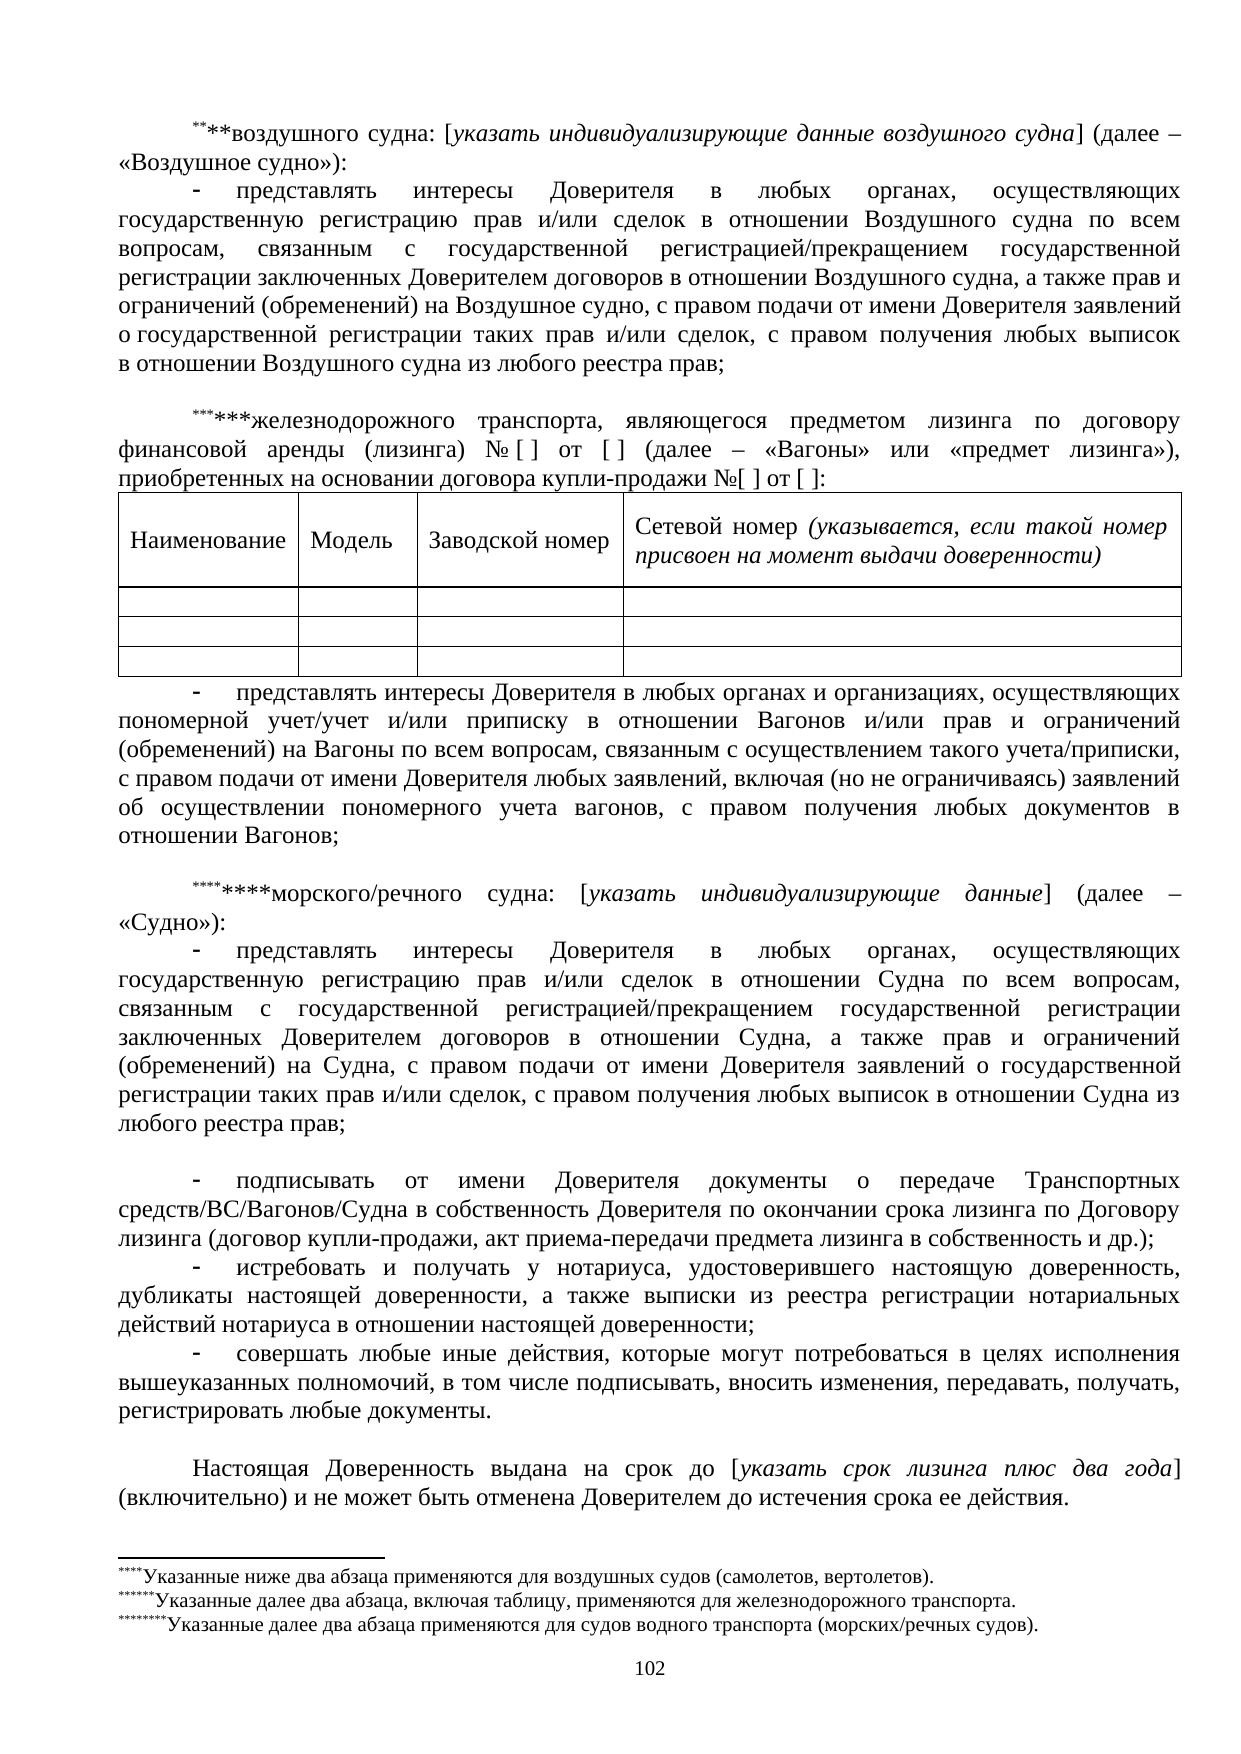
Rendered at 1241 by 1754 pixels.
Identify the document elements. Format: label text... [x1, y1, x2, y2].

text ****морского/речного судна: [указать индивидуализирующие данные] (далее – «Судно»): [118, 878, 1181, 936]
table_cell [624, 647, 1181, 676]
list истребовать и получать у нотариуса, удостоверившего настоящую доверенность, дубликаты настоящей доверенности, а также выписки из реестра регистрации нотариальных действий нотариуса в отношении настоящей доверенности; [118, 1252, 1181, 1338]
table_cell [119, 588, 298, 616]
list представлять интересы Доверителя в любых органах, осуществляющих государственную регистрацию прав и/или сделок в отношении Судна по всем вопросам, связанным с государственной регистрацией/прекращением государственной регистрации заключенных Доверителем договоров в отношении Судна, а также прав и ограничений (обременений) на Судна, с правом подачи от имени Доверителя заявлений о государственной регистрации таких прав и/или сделок, с правом получения любых выписок в отношении Судна из любого реестра прав; [118, 936, 1181, 1137]
table_cell [299, 588, 417, 616]
table_cell [299, 647, 417, 676]
table_cell [119, 617, 298, 646]
table_header Наименование [119, 493, 298, 586]
table_cell [119, 647, 298, 676]
table_header Сетевой номер (указывается, если такой номер присвоен на момент выдачи доверенности) [624, 493, 1181, 586]
text Настоящая Доверенность выдана на срок до [указать срок лизинга плюс два года] (включительно) и не может быть отменена Доверителем до истечения срока ее действия. [118, 1453, 1181, 1511]
table_cell [418, 617, 623, 646]
list представлять интересы Доверителя в любых органах, осуществляющих государственную регистрацию прав и/или сделок в отношении Воздушного судна по всем вопросам, связанным с государственной регистрацией/прекращением государственной регистрации заключенных Доверителем договоров в отношении Воздушного судна, а также прав и ограничений (обременений) на Воздушное судно, с правом подачи от имени Доверителя заявлений о государственной регистрации таких прав и/или сделок, с правом получения любых выписок в отношении Воздушного судна из любого реестра прав; [118, 176, 1181, 377]
table_cell [624, 588, 1181, 616]
table_cell [418, 647, 623, 676]
list подписывать от имени Доверителя документы о передаче Транспортных средств/ВС/Вагонов/Судна в собственность Доверителя по окончании срока лизинга по Договору лизинга (договор купли-продажи, акт приема-передачи предмета лизинга в собственность и др.); [118, 1166, 1181, 1252]
table_cell [299, 617, 417, 646]
table_cell [624, 617, 1181, 646]
list совершать любые иные действия, которые могут потребоваться в целях исполнения вышеуказанных полномочий, в том числе подписывать, вносить изменения, передавать, получать, регистрировать любые документы. [118, 1338, 1181, 1424]
text ***железнодорожного транспорта, являющегося предметом лизинга по договору финансовой аренды (лизинга) № [ ] от [ ] (далее – «Вагоны» или «предмет лизинга»), приобретенных на основании договора купли-продажи №[ ] от [ ]: [118, 406, 1181, 492]
text **воздушного судна: [указать индивидуализирующие данные воздушного судна] (далее – «Воздушное судно»): [118, 118, 1181, 176]
table_header Заводской номер [418, 493, 623, 586]
table_cell [418, 588, 623, 616]
list представлять интересы Доверителя в любых органах и организациях, осуществляющих пономерной учет/учет и/или приписку в отношении Вагонов и/или прав и ограничений (обременений) на Вагоны по всем вопросам, связанным с осуществлением такого учета/приписки, с правом подачи от имени Доверителя любых заявлений, включая (но не ограничиваясь) заявлений об осуществлении пономерного учета вагонов, с правом получения любых документов в отношении Вагонов; [118, 677, 1181, 849]
table_header Модель [299, 493, 417, 586]
